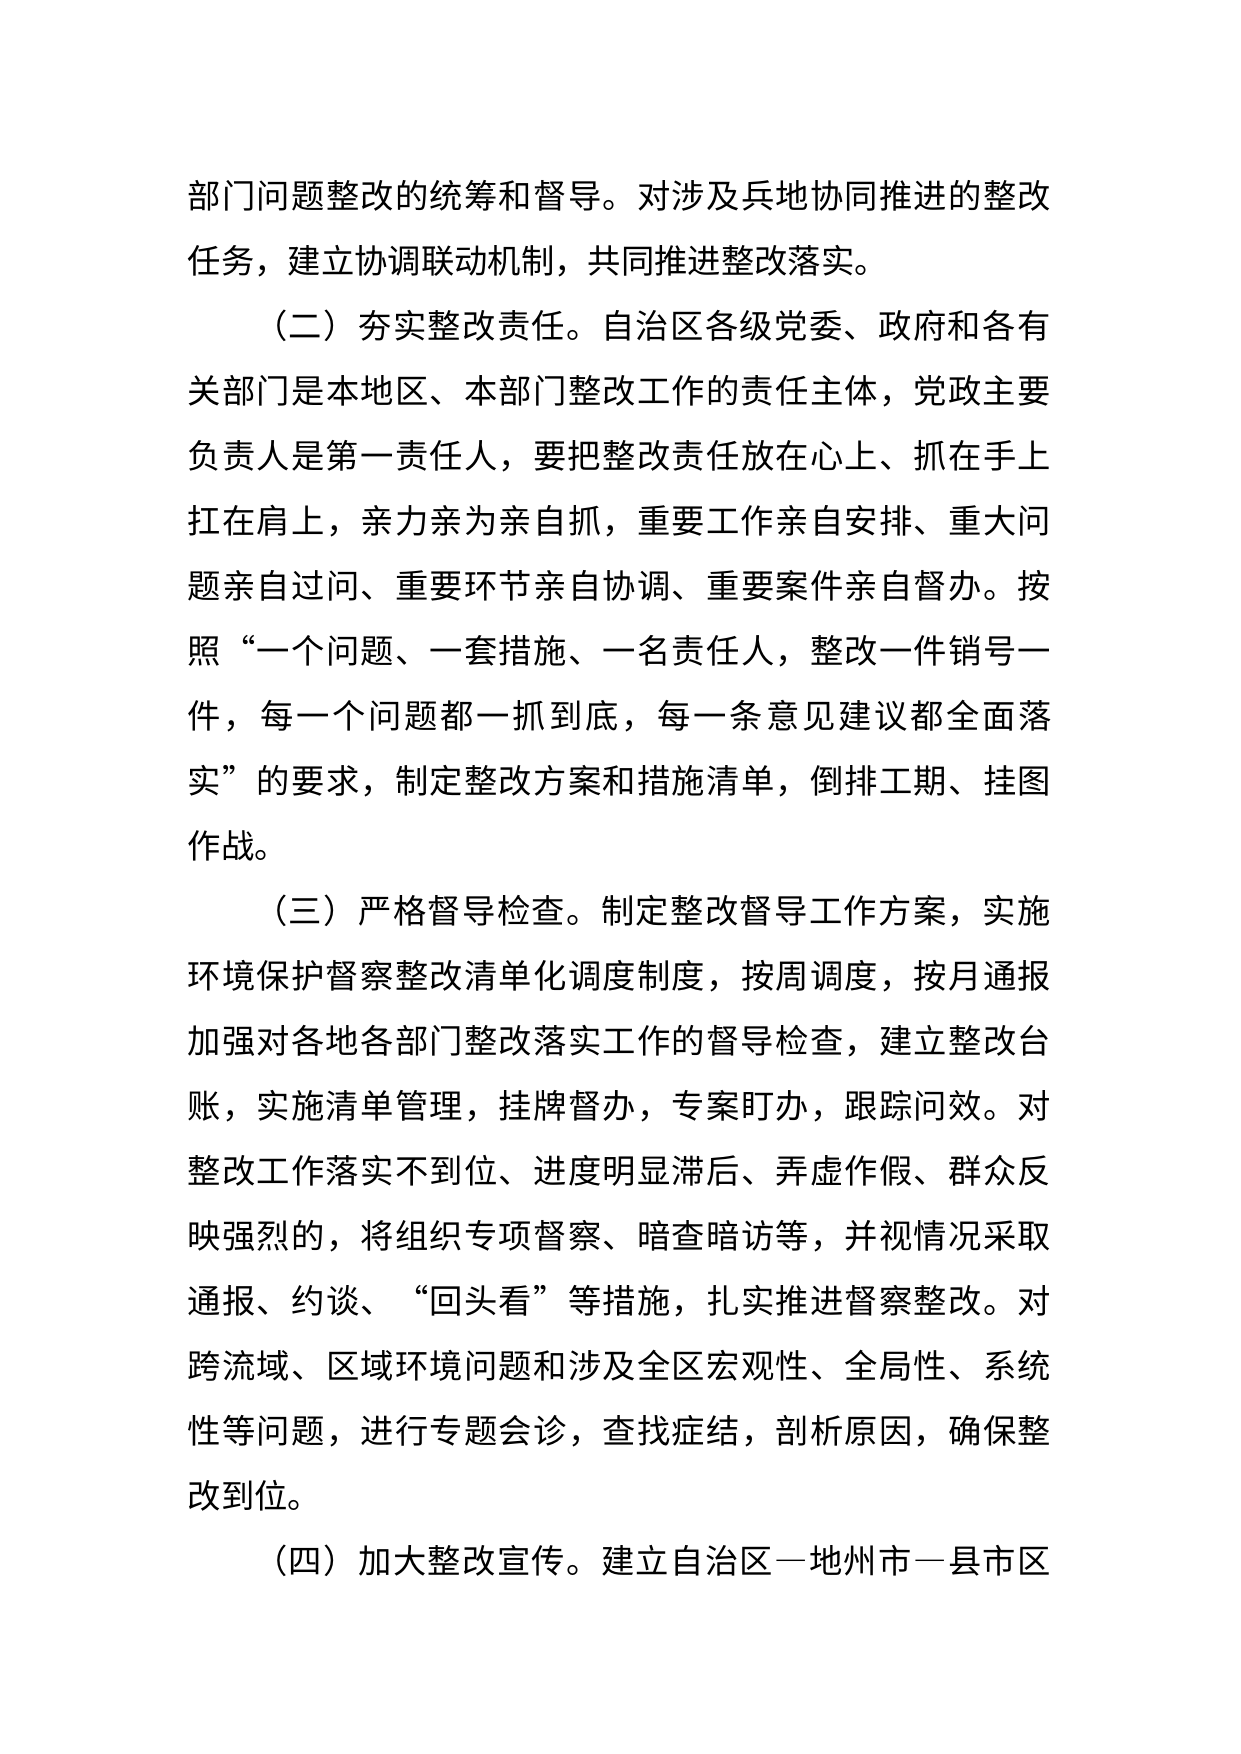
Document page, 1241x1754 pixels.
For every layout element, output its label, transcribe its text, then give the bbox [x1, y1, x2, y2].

text （三）严格督导检查。制定整改督导工作方案，实施环境保护督察整改清单化调度制度，按周调度，按月通报。加强对各地各部门整改落实工作的督导检查，建立整改台账，实施清单管理，挂牌督办，专案盯办，跟踪问效。对整改工作落实不到位、进度明显滞后、弄虚作假、群众反映强烈的，将组织专项督察、暗查暗访等，并视情况采取通报、约谈、“回头看”等措施，扎实推进督察整改。对跨流域、区域环境问题和涉及全区宏观性、全局性、系统性等问题，进行专题会诊，查找症结，剖析原因，确保整改到位。 [187, 877, 1053, 1527]
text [187, 162, 1053, 292]
text （二）夯实整改责任。自治区各级党委、政府和各有关部门是本地区、本部门整改工作的责任主体，党政主要负责人是第一责任人，要把整改责任放在心上、抓在手上、扛在肩上，亲力亲为亲自抓，重要工作亲自安排、重大问题亲自过问、重要环节亲自协调、重要案件亲自督办。按照“一个问题、一套措施、一名责任人，整改一件销号一件，每一个问题都一抓到底，每一条意见建议都全面落实”的要求，制定整改方案和措施清单，倒排工期、挂图作战。 [187, 292, 1053, 877]
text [187, 1527, 1053, 1592]
